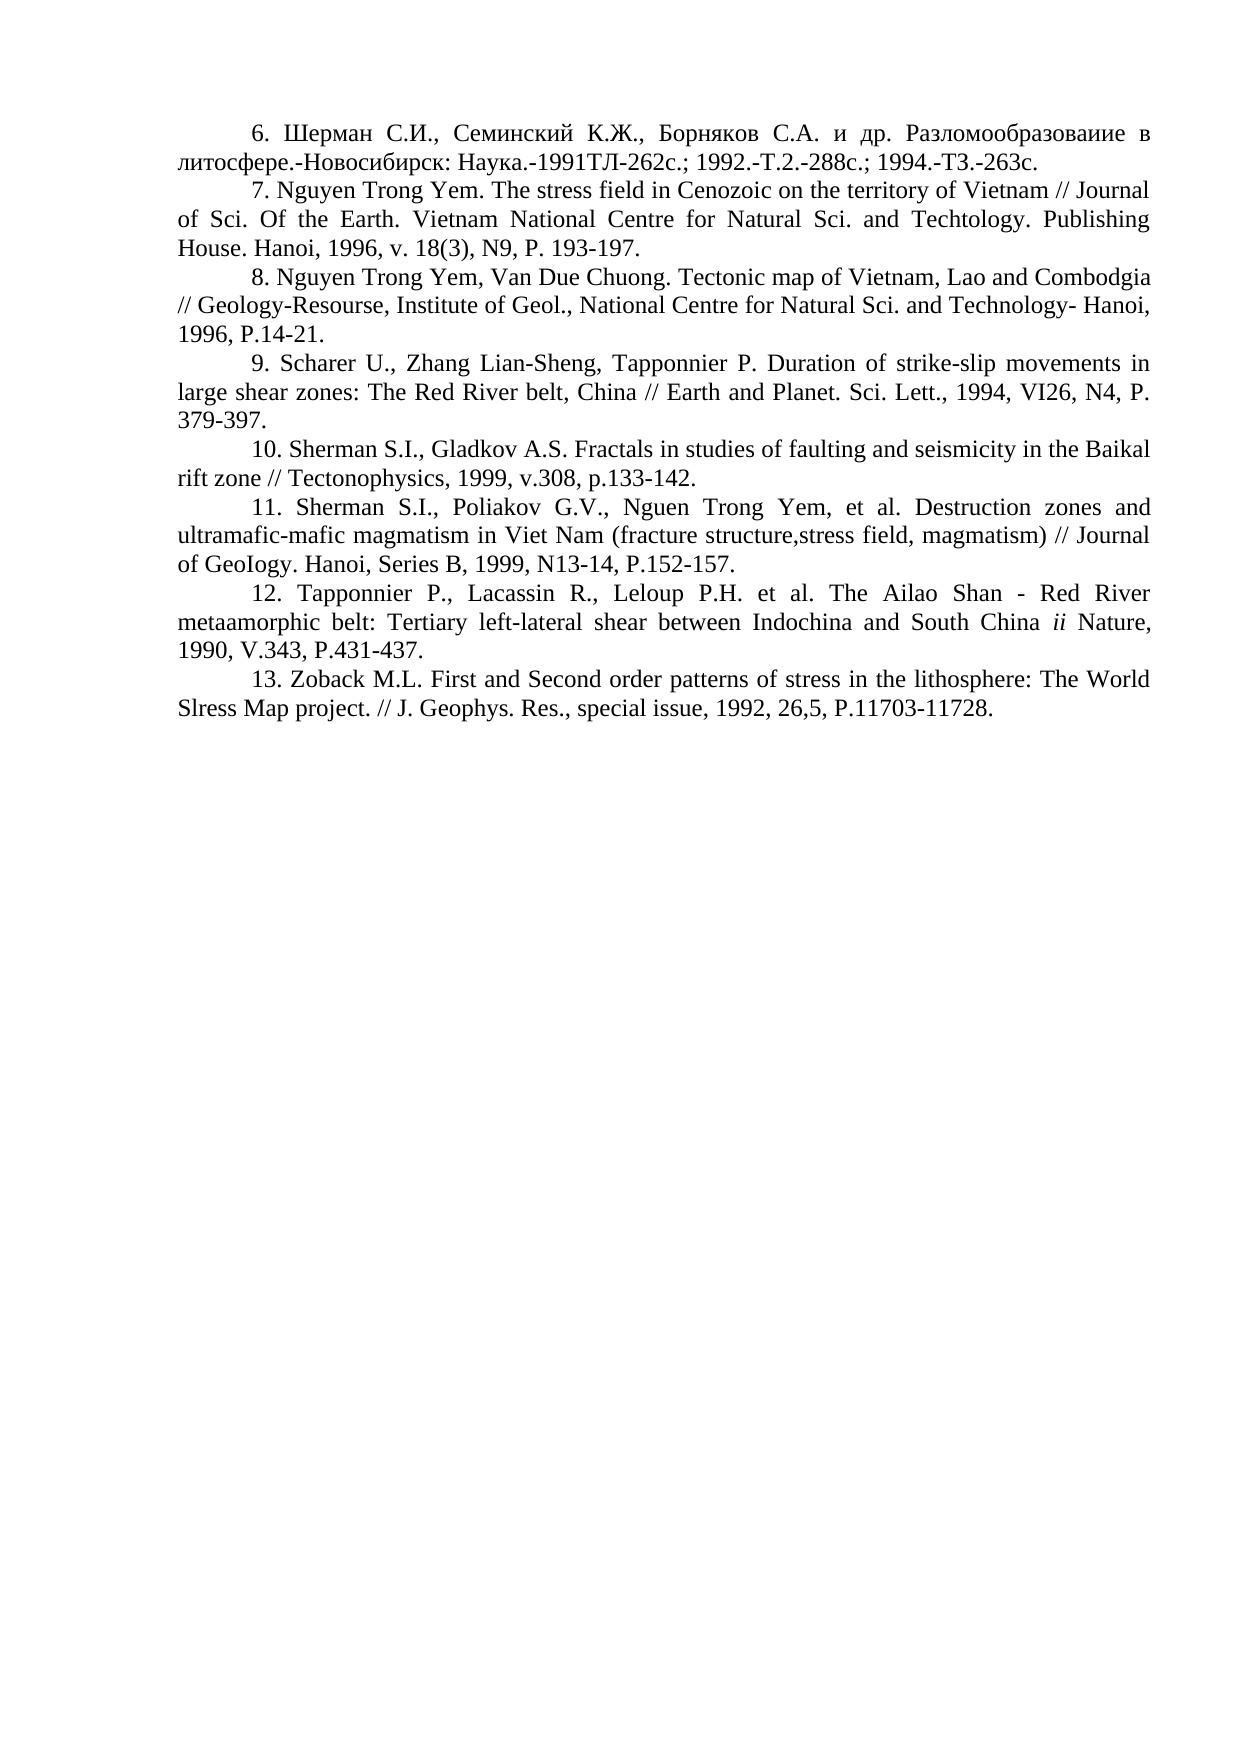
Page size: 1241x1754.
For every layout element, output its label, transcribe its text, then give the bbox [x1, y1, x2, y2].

text 7. Nguyen Trong Yem. The stress field in Cenozoic on the territory of Vietnam // Journal of Sci. Of the Earth. Vietnam National Centre for Natural Sci. and Techtology. Publishing House. Hanoi, 1996, v. 18(3), N9, P. 193-197. [177, 176, 1152, 262]
text 13. Zoback M.L. First and Second order patterns of stress in the lithosphere: The World Slress Map project. // J. Geophys. Res., special issue, 1992, 26,5, P.11703-11728. [177, 664, 1152, 722]
text 8. Nguyen Trong Yem, Van Due Chuong. Tectonic map of Vietnam, Lao and Combodgia // Geology-Resourse, Institute of Geol., National Centre for Natural Sci. and Technology- Hanoi, 1996, P.14-21. [177, 262, 1152, 348]
text 12. Tapponnier P., Lacassin R., Leloup P.H. et al. The Ailao Shan - Red River metaamorphic belt: Tertiary left-lateral shear between Indochina and South China ii Nature, 1990, V.343, P.431-437. [177, 578, 1152, 664]
text 10. Sherman S.I., Gladkov A.S. Fractals in studies of faulting and seismicity in the Baikal rift zone // Tectonophysics, 1999, v.308, p.133-142. [177, 434, 1152, 492]
text 11. Sherman S.I., Poliakov G.V., Nguen Trong Yem, et al. Destruction zones and ultramafic-mafic magmatism in Viet Nam (fracture structure,stress field, magmatism) // Journal of GeoIogy. Hanoi, Series B, 1999, N13-14, P.152-157. [177, 492, 1152, 578]
text 6. Шерман С.И., Семинский К.Ж., Борняков С.А. и др. Разломообразоваиие в литосфере.-Новосибирск: Наука.-1991ТЛ-262с.; 1992.-Т.2.-288с.; 1994.-ТЗ.-263с. [177, 118, 1152, 176]
text 9. Scharer U., Zhang Lian-Sheng, Tapponnier P. Duration of strike-slip movements in large shear zones: The Red River belt, China // Earth and Planet. Sci. Lett., 1994, VI26, N4, P. 379-397. [177, 348, 1152, 434]
